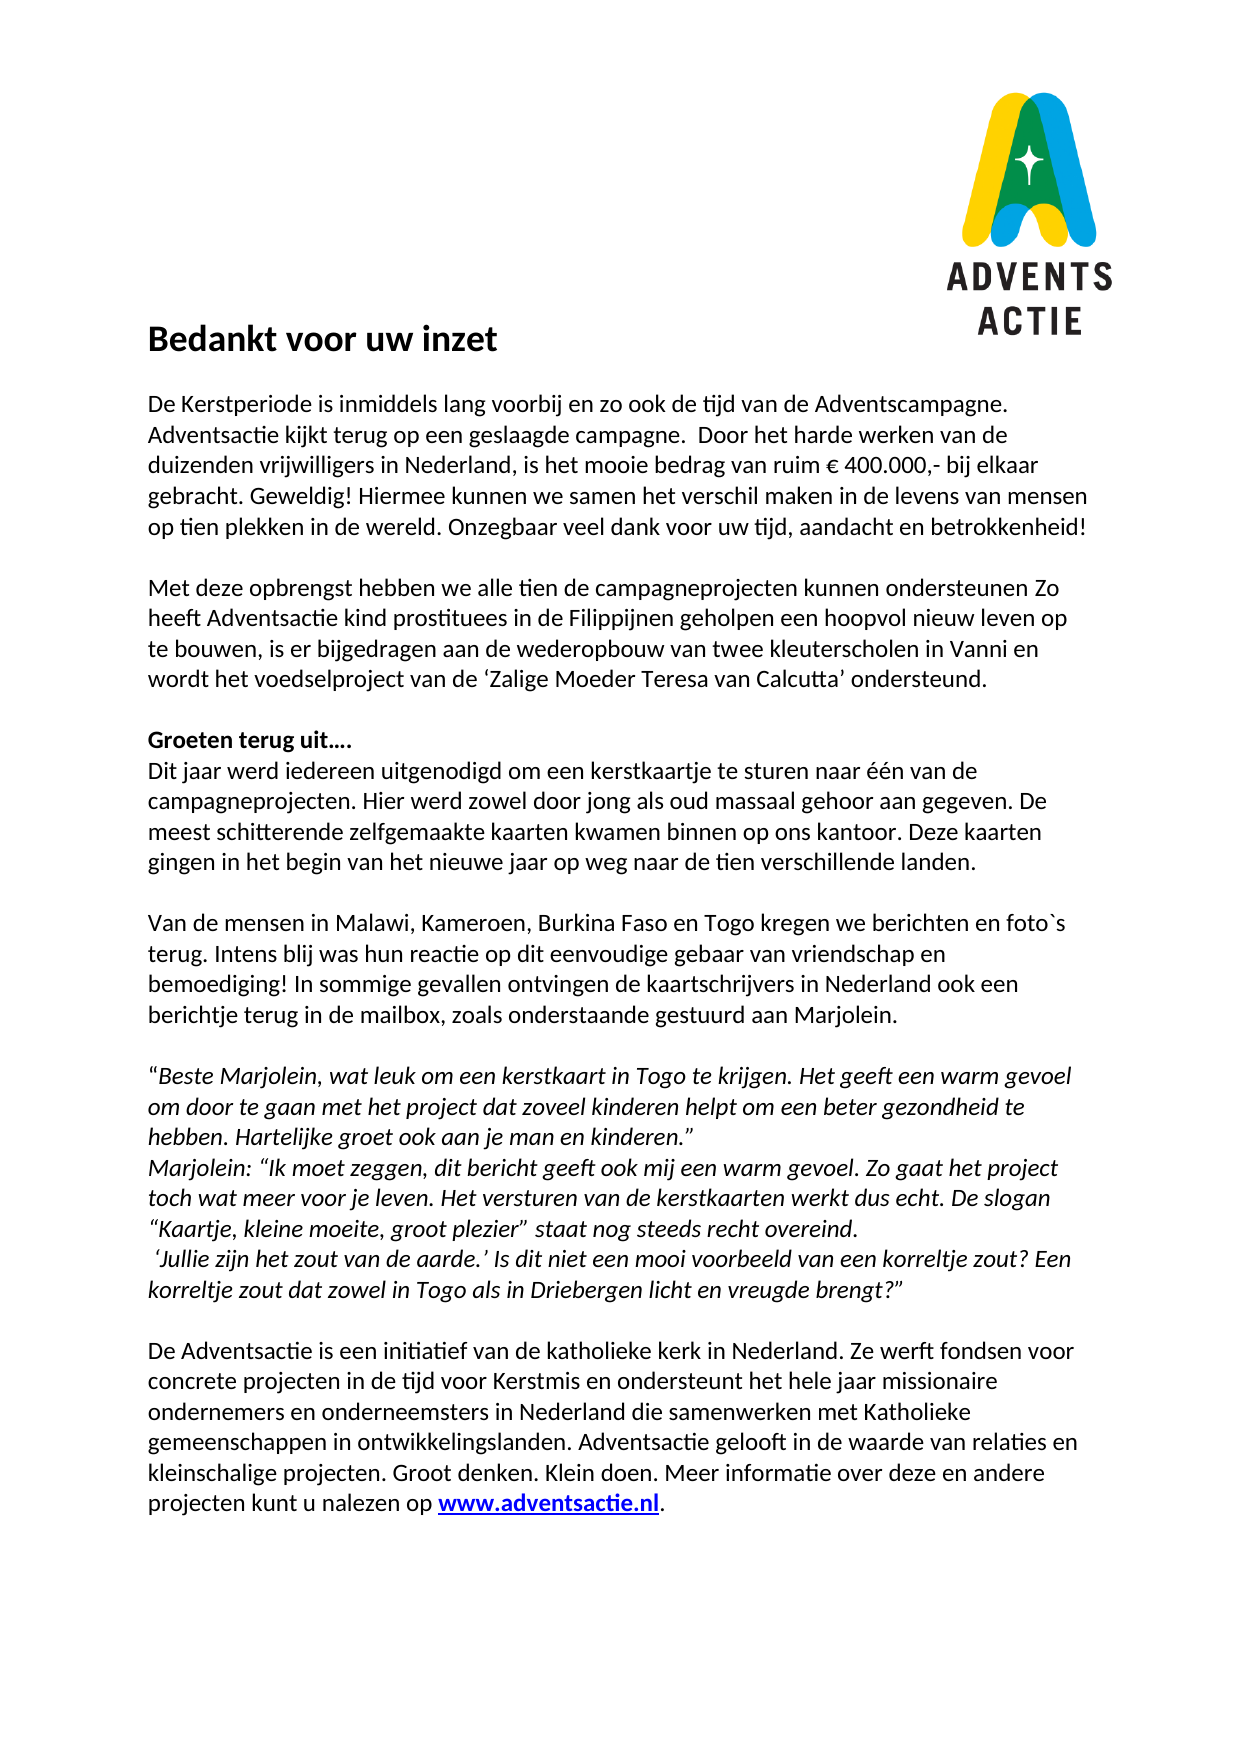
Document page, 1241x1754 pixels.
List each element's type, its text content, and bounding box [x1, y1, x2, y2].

text Marjolein: “Ik moet zeggen, dit bericht geeft ook mij een warm gevoel. Zo gaat het project toch wat meer voor je leven. Het versturen van de kerstkaarten werkt dus echt. De slogan “Kaartje, kleine moeite, groot plezier” staat nog steeds recht overeind. [859, 1152, 1093, 1243]
text ‘Jullie zijn het zout van de aarde.’ Is dit niet een mooi voorbeeld van een korreltje zout? Een korreltje zout dat zowel in Togo als in Driebergen licht en vreugde brengt?” [905, 1243, 1093, 1304]
text Bedankt voor uw inzet [148, 315, 1093, 361]
text Met deze opbrengst hebben we alle tien de campagneprojecten kunnen ondersteunen Zo heeft Adventsactie kind prostituees in de Filippijnen geholpen een hoopvol nieuw leven op te bouwen, is er bijgedragen aan de wederopbouw van twee kleuterscholen in Vanni en wordt het voedselproject van de ‘Zalige Moeder Teresa van Calcutta’ ondersteund. Groeten terug uit…. [148, 541, 1093, 755]
text Van de mensen in Malawi, Kameroen, Burkina Faso en Togo kregen we berichten en foto`s terug. Intens blij was hun reactie op dit eenvoudige gebaar van vriendschap en bemoediging! In sommige gevallen ontvingen de kaartschrijvers in Nederland ook een berichtje terug in de mailbox, zoals onderstaande gestuurd aan Marjolein. [148, 907, 1093, 1029]
text “Beste Marjolein, wat leuk om een kerstkaart in Togo te krijgen. Het geeft een warm gevoel om door te gaan met het project dat zoveel kinderen helpt om een beter gezondheid te hebben. Hartelijke groet ook aan je man en kinderen.” [696, 1060, 1093, 1152]
text De Adventsactie is een initiatief van de katholieke kerk in Nederland. Ze werft fondsen voor concrete projecten in de tijd voor Kerstmis en ondersteunt het hele jaar missionaire ondernemers en onderneemsters in Nederland die samenwerken met Katholieke gemeenschappen in ontwikkelingslanden. Adventsactie gelooft in de waarde van relaties en kleinschalige projecten. Groot denken. Klein doen. Meer informatie over deze en andere projecten kunt u nalezen op www.adventsactie.nl. [148, 1335, 1093, 1518]
picture [926, 70, 1132, 357]
